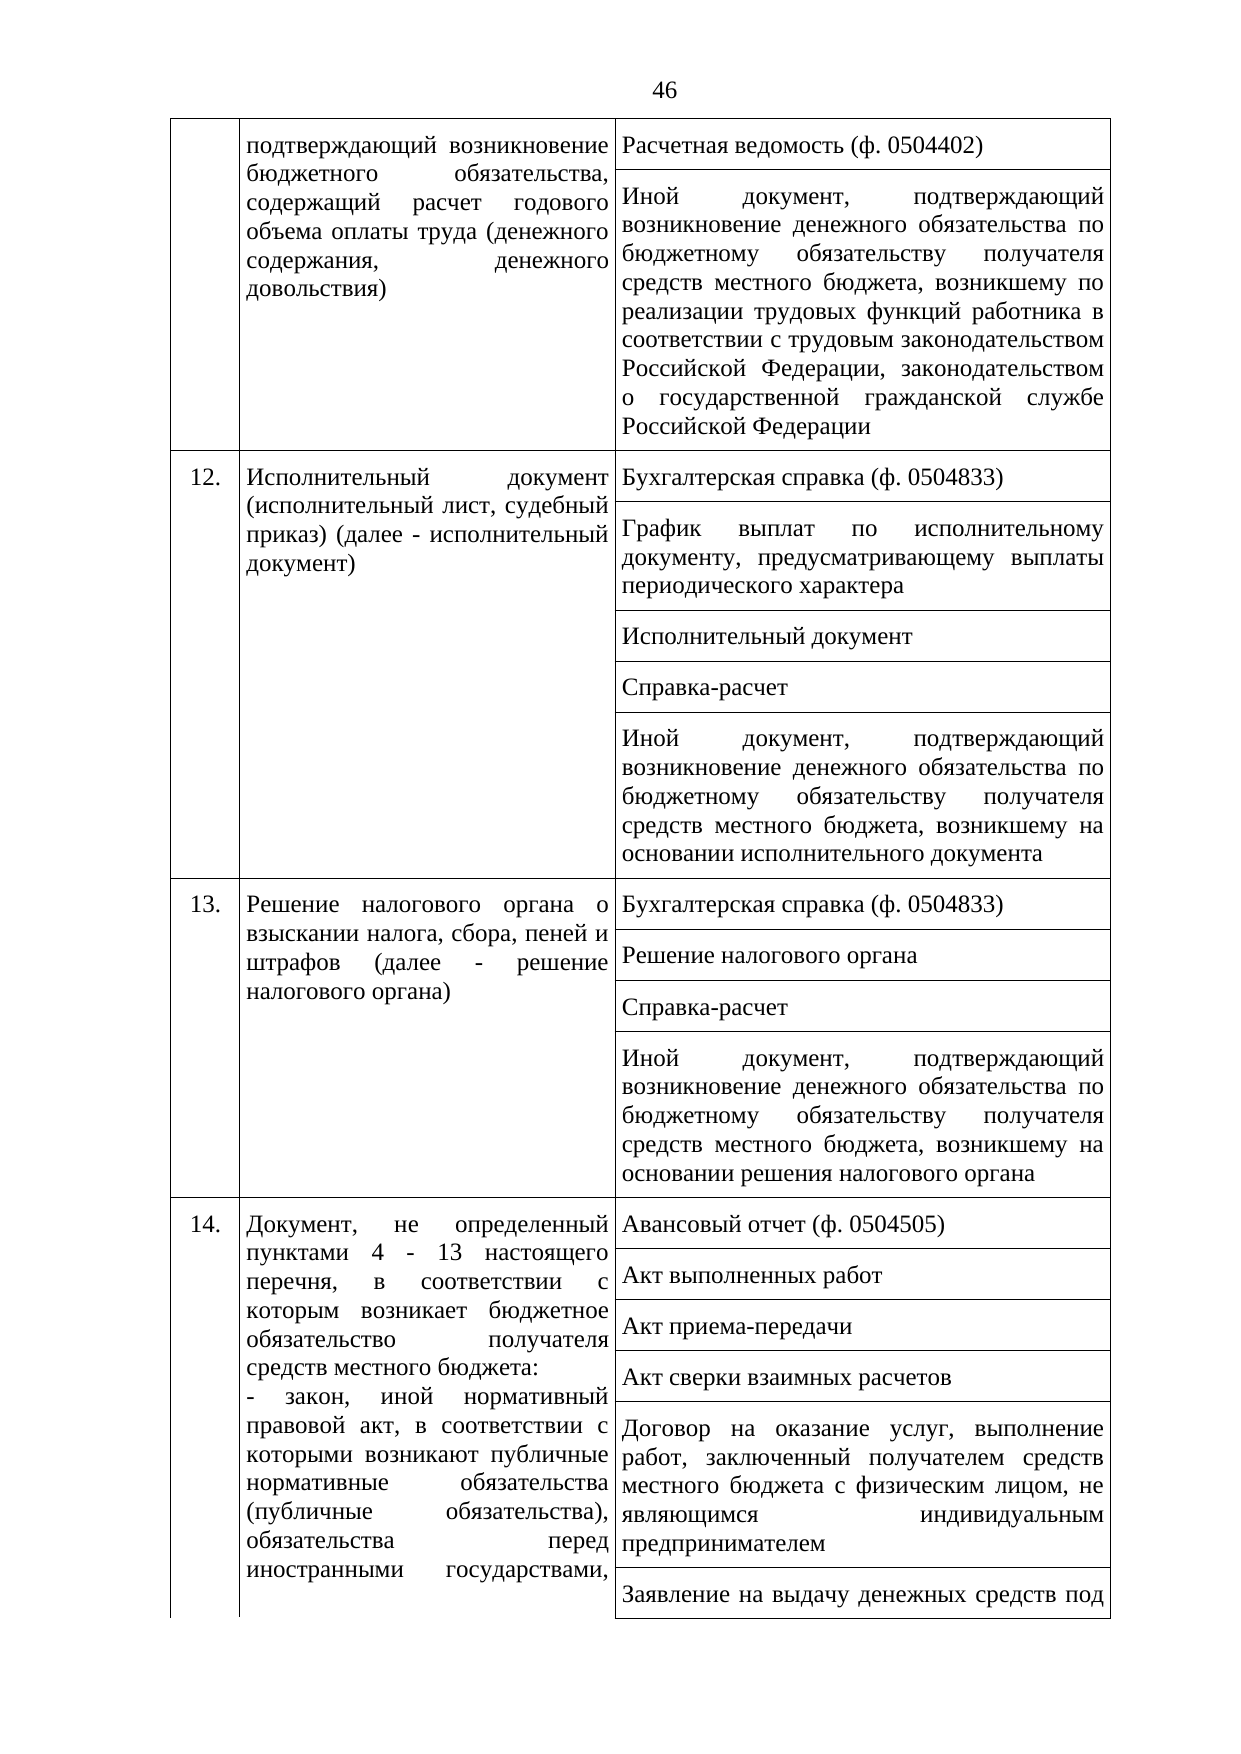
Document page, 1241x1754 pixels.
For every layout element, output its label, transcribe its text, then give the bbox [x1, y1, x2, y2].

table_cell Акт приема-передачи [616, 1300, 1110, 1350]
table_cell Акт выполненных работ [616, 1249, 1110, 1299]
table_cell Авансовый отчет (ф. 0504505) [616, 1198, 1110, 1248]
table_cell 13. [171, 879, 239, 1197]
table_cell Бухгалтерская справка (ф. 0504833) [616, 879, 1110, 929]
table_cell Исполнительный документ (исполнительный лист, судебный приказ) (далее - исполнительный документ) [240, 451, 615, 878]
table_cell Справка-расчет [616, 662, 1110, 712]
table_cell Договор на оказание услуг, выполнение работ, заключенный получателем средств местного бюджета с физическим лицом, не являющимся индивидуальным предпринимателем [616, 1402, 1110, 1567]
table_cell Справка-расчет [616, 981, 1110, 1031]
table_cell Решение налогового органа о взыскании налога, сбора, пеней и штрафов (далее - решение налогового органа) [240, 879, 615, 1197]
table_cell Решение налогового органа [616, 930, 1110, 980]
table_cell Иной документ, подтверждающий возникновение денежного обязательства по бюджетному обязательству получателя средств местного бюджета, возникшему по реализации трудовых функций работника в соответствии с трудовым законодательством Российской Федерации, законодательством о государственной гражданской службе Российской Федерации [616, 170, 1110, 450]
table_cell Акт сверки взаимных расчетов [616, 1351, 1110, 1401]
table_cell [616, 1568, 1110, 1618]
table_cell Документ, не определенный пунктами 4 - 13 настоящего перечня, в соответствии с которым возникает бюджетное обязательство получателя средств местного бюджета: - закон, иной нормативный правовой акт, в соответствии с которыми возникают публичные нормативные обязательства (публичные обязательства), обязательства перед иностранными государствами, международными организациями, обязательства по уплате взносов, безвозмездных перечислений субъектам международного права, обязательства, принятые в иностранной валюте и подлежащие оплате в иностранной валюте, а также обязательства по уплате платежей в бюджет (не требующие заключения договора); - договор, расчет по которому в соответствии с законодательством Российской Федерации осуществляется наличными деньгами, если получателем средств местного бюджета в Федеральное казначейство не направлены информация и документы по указанному договору для их включения в реестр контрактов; [240, 1198, 615, 1618]
table_cell Бухгалтерская справка (ф. 0504833) [616, 451, 1110, 501]
table_cell Расчетная ведомость (ф. 0504402) [616, 119, 1110, 169]
table_cell Иной документ, подтверждающий возникновение денежного обязательства по бюджетному обязательству получателя средств местного бюджета, возникшему на основании решения налогового органа [616, 1032, 1110, 1197]
table_cell Иной документ, подтверждающий возникновение денежного обязательства по бюджетному обязательству получателя средств местного бюджета, возникшему на основании исполнительного документа [616, 713, 1110, 878]
table_cell 12. [171, 451, 239, 878]
table_cell График выплат по исполнительному документу, предусматривающему выплаты периодического характера [616, 502, 1110, 610]
table_cell Исполнительный документ [616, 611, 1110, 661]
table_cell 14. [171, 1198, 240, 1618]
